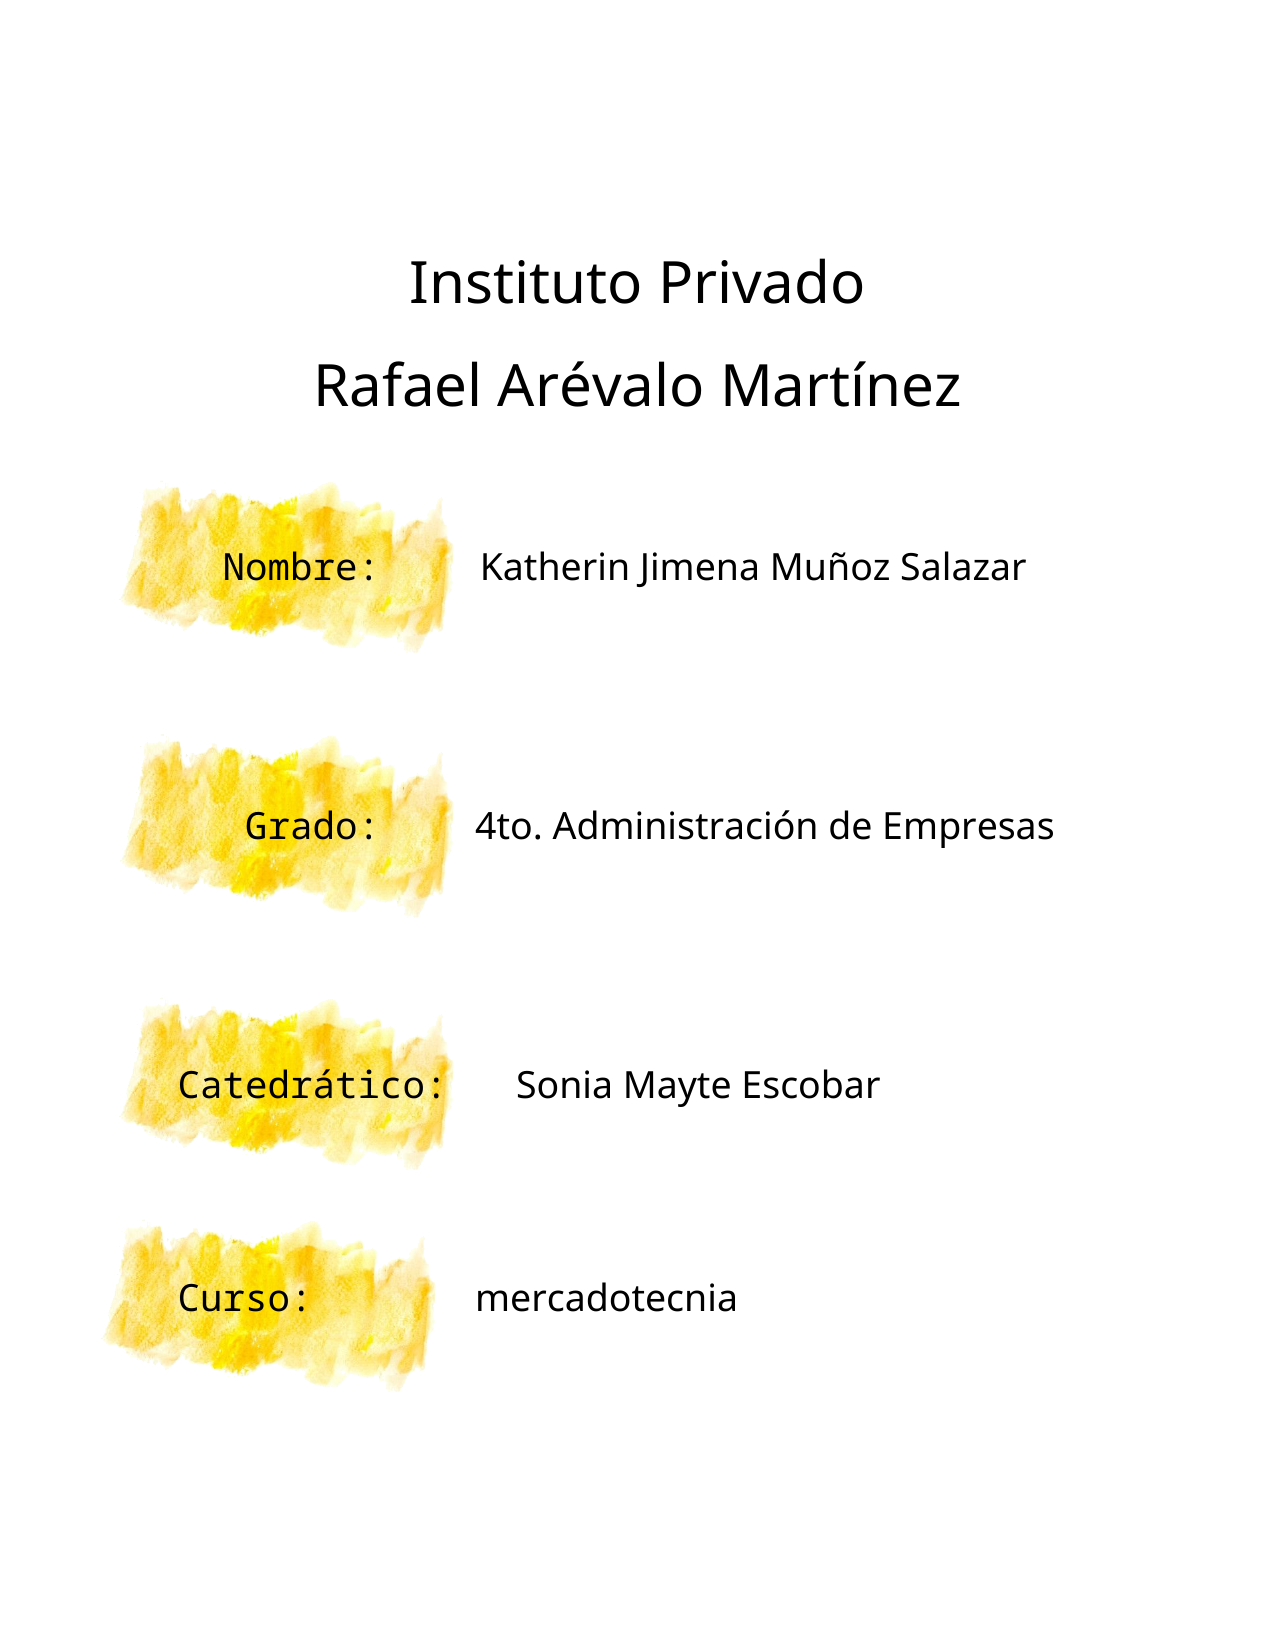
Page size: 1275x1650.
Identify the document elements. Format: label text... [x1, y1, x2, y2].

picture [100, 1218, 442, 1393]
text Nombre: Katherin Jimena Muñoz Salazar [177, 540, 1098, 591]
text Grado: 4to. Administración de Empresas [177, 799, 1098, 850]
text Curso: mercadotecnia [177, 1271, 1098, 1322]
text Instituto Privado [177, 241, 1098, 321]
picture [118, 996, 460, 1171]
text Catedrático: Sonia Mayte Escobar [177, 1059, 1098, 1110]
picture [118, 733, 460, 919]
text Rafael Arévalo Martínez [177, 344, 1098, 423]
picture [118, 480, 460, 655]
